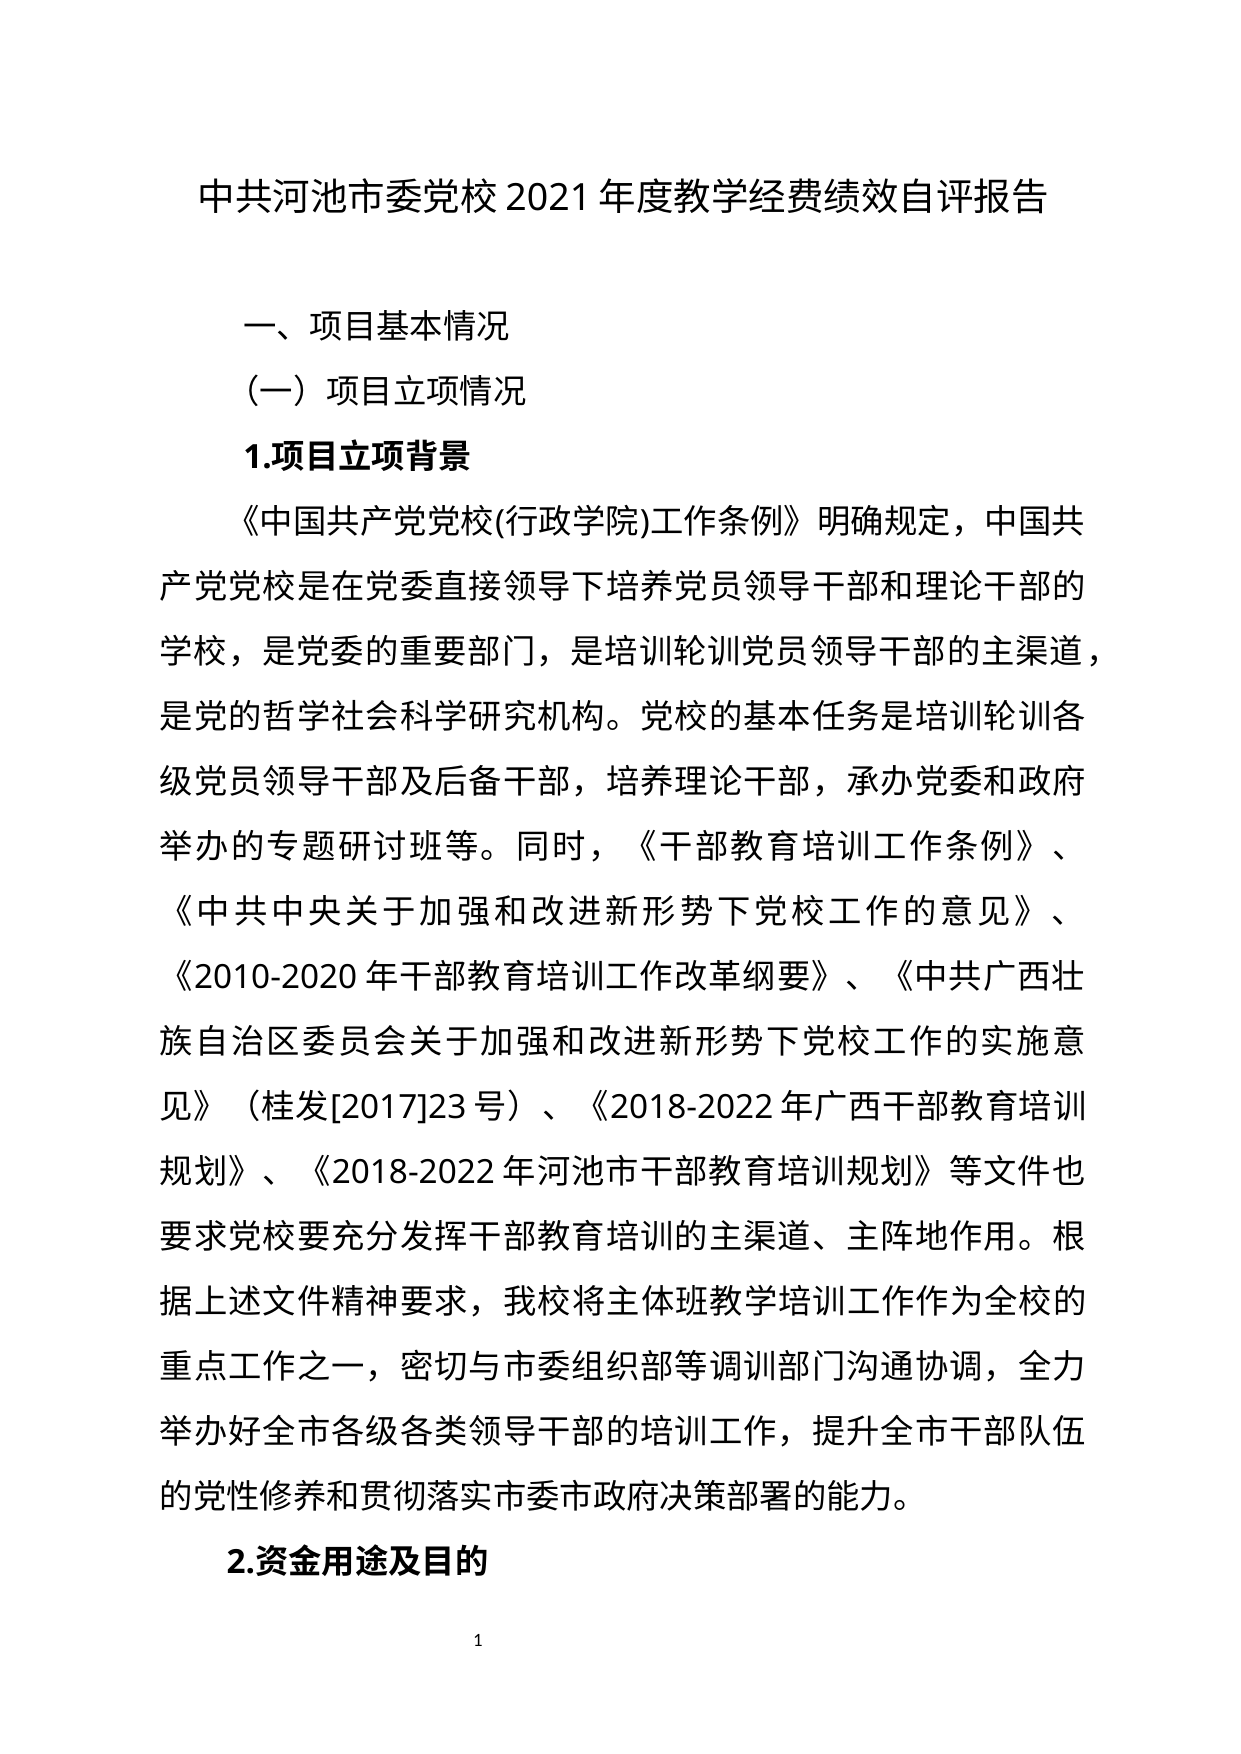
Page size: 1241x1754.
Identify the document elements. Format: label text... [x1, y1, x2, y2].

text 2.资金用途及目的 [159, 1527, 1087, 1592]
text 一、项目基本情况 [159, 292, 1087, 357]
text （一）项目立项情况 [159, 357, 1087, 422]
text 1.项目立项背景 [159, 422, 1087, 487]
text 中共河池市委党校2021年度教学经费绩效自评报告 [159, 162, 1087, 227]
text 《中国共产党党校(行政学院)工作条例》明确规定，中国共产党党校是在党委直接领导下培养党员领导干部和理论干部的学校，是党委的重要部门，是培训轮训党员领导干部的主渠道，是党的哲学社会科学研究机构。党校的基本任务是培训轮训各级党员领导干部及后备干部，培养理论干部，承办党委和政府举办的专题研讨班等。同时，《干部教育培训工作条例》、《中共中央关于加强和改进新形势下党校工作的意见》、《2010-2020年干部教育培训工作改革纲要》、《中共广西壮族自治区委员会关于加强和改进新形势下党校工作的实施意见》（桂发[2017]23号）、《2018-2022年广西干部教育培训规划》、《2018-2022年河池市干部教育培训规划》等文件也要求党校要充分发挥干部教育培训的主渠道、主阵地作用。根据上述文件精神要求，我校将主体班教学培训工作作为全校的重点工作之一，密切与市委组织部等调训部门沟通协调，全力举办好全市各级各类领导干部的培训工作，提升全市干部队伍的党性修养和贯彻落实市委市政府决策部署的能力。 [159, 487, 1087, 1527]
